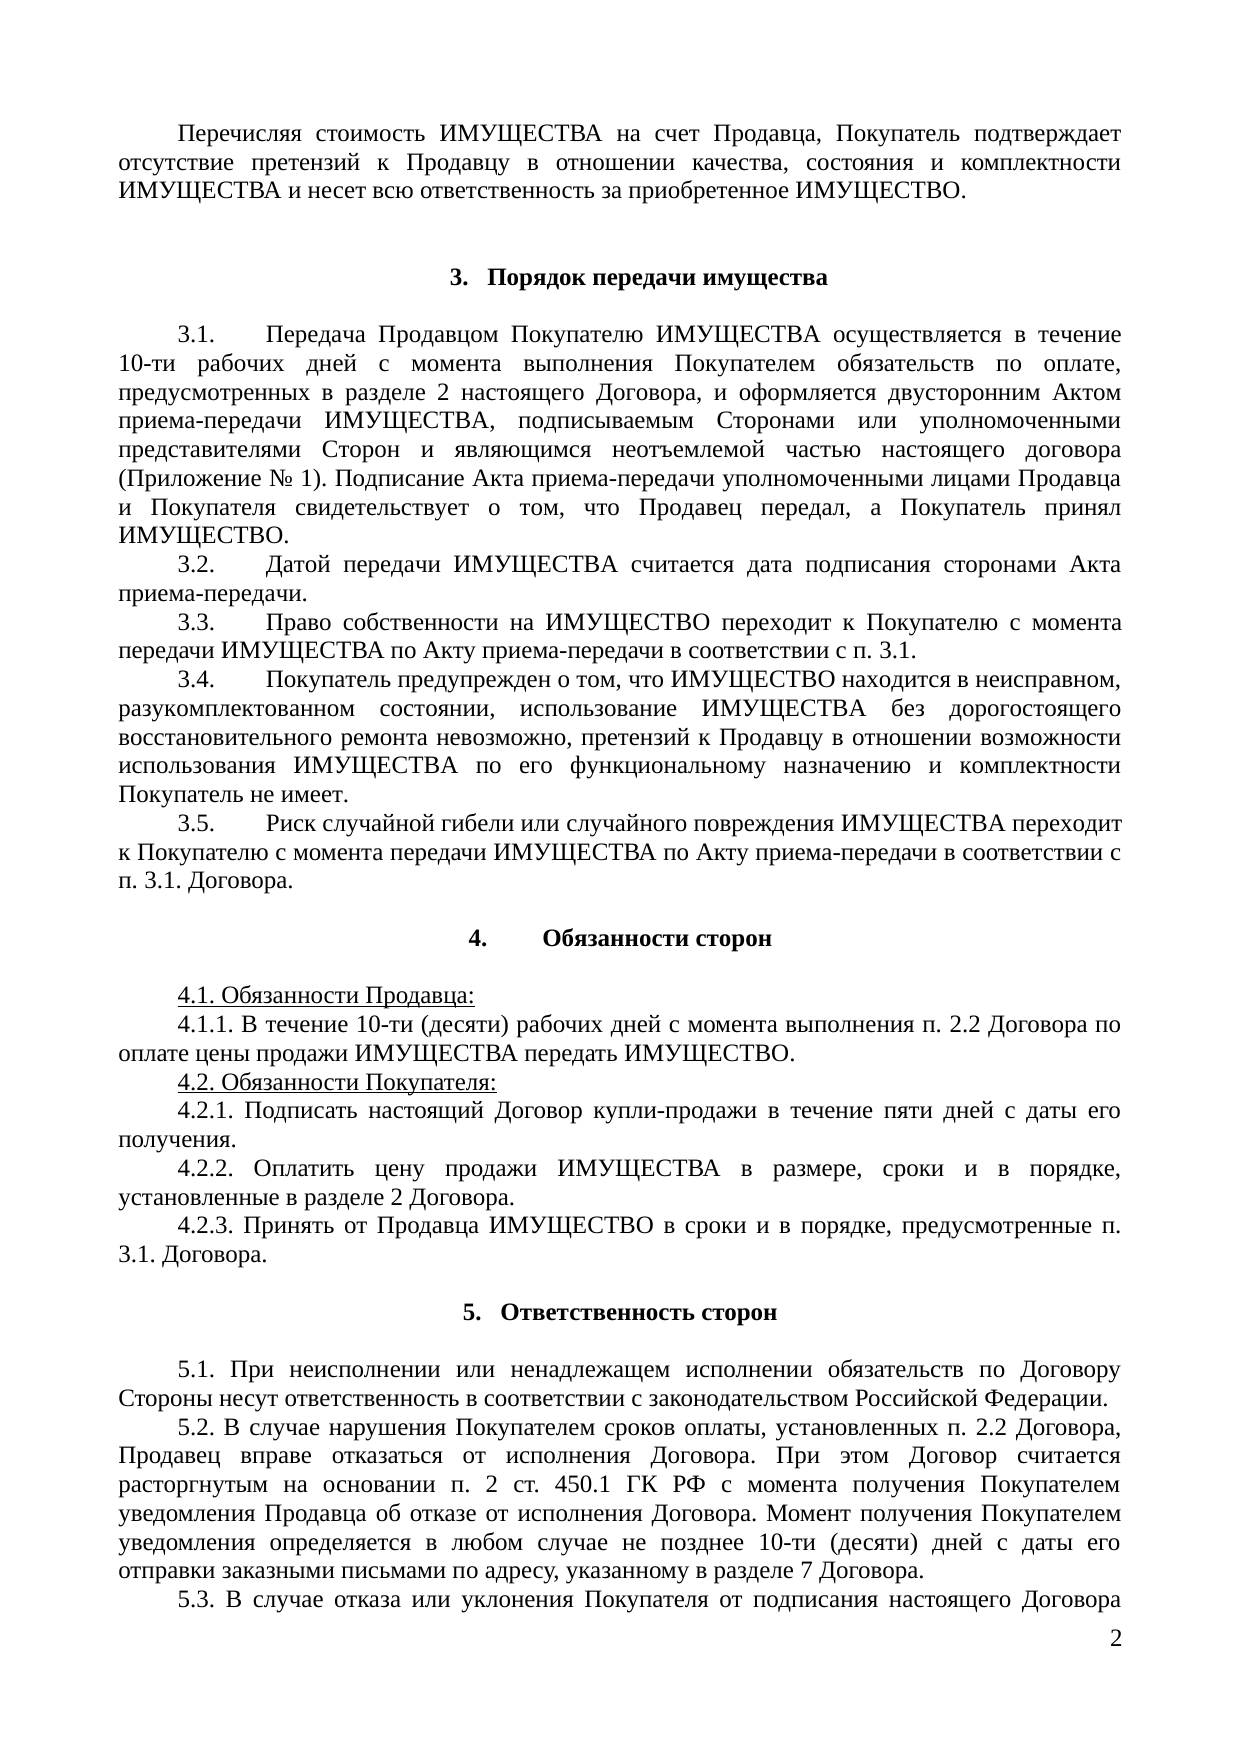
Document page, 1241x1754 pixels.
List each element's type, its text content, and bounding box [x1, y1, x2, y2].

text 4.2.2. Оплатить цену продажи ИМУЩЕСТВА в размере, сроки и в порядке, установленные в разделе 2 Договора. [118, 1153, 1122, 1211]
text 4.2. Обязанности Покупателя: [118, 1067, 1122, 1096]
text 4.1.1. В течение 10-ти (десяти) рабочих дней с момента выполнения п. 2.2 Договора по оплате цены продажи ИМУЩЕСТВА передать ИМУЩЕСТВО. [118, 1009, 1122, 1067]
list Риск случайной гибели или случайного повреждения ИМУЩЕСТВА переходит к Покупателю с момента передачи ИМУЩЕСТВА по Акту приема-передачи в соответствии с п. 3.1. Договора. [118, 808, 1122, 894]
text 5.2. В случае нарушения Покупателем сроков оплаты, установленных п. 2.2 Договора, Продавец вправе отказаться от исполнения Договора. При этом Договор считается расторгнутым на основании п. 2 ст. 450.1 ГК РФ с момента получения Покупателем уведомления Продавца об отказе от исполнения Договора. Момент получения Покупателем уведомления определяется в любом случае не позднее 10-ти (десяти) дней с даты его отправки заказными письмами по адресу, указанному в разделе 7 Договора. [118, 1412, 1122, 1584]
text 4.2.3. Принять от Продавца ИМУЩЕСТВО в сроки и в порядке, предусмотренные п. 3.1. Договора. [118, 1211, 1122, 1268]
list Обязанности сторон [118, 923, 1122, 952]
list Покупатель предупрежден о том, что ИМУЩЕСТВО находится в неисправном, разукомплектованном состоянии, использование ИМУЩЕСТВА без дорогостоящего восстановительного ремонта невозможно, претензий к Продавцу в отношении возможности использования ИМУЩЕСТВА по его функциональному назначению и комплектности Покупатель не имеет. [118, 664, 1122, 808]
text Перечисляя стоимость ИМУЩЕСТВА на счет Продавца, Покупатель подтверждает отсутствие претензий к Продавцу в отношении качества, состояния и комплектности ИМУЩЕСТВА и несет всю ответственность за приобретенное ИМУЩЕСТВО. [118, 118, 1122, 204]
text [118, 1584, 1122, 1613]
list Ответственность сторон [118, 1297, 1122, 1326]
list Право собственности на ИМУЩЕСТВО переходит к Покупателю с момента передачи ИМУЩЕСТВА по Акту приема-передачи в соответствии с п. 3.1. [118, 607, 1122, 664]
text 5.1. При неисполнении или ненадлежащем исполнении обязательств по Договору Стороны несут ответственность в соответствии с законодательством Российской Федерации. [118, 1354, 1122, 1412]
list Порядок передачи имущества [156, 262, 1122, 291]
list Передача Продавцом Покупателю ИМУЩЕСТВА осуществляется в течение 10-ти рабочих дней с момента выполнения Покупателем обязательств по оплате, предусмотренных в разделе 2 настоящего Договора, и оформляется двусторонним Актом приема-передачи ИМУЩЕСТВА, подписываемым Сторонами или уполномоченными представителями Сторон и являющимся неотъемлемой частью настоящего договора (Приложение № 1). Подписание Акта приема-передачи уполномоченными лицами Продавца и Покупателя свидетельствует о том, что Продавец передал, а Покупатель принял ИМУЩЕСТВО. [118, 319, 1122, 549]
text 4.2.1. Подписать настоящий Договор купли-продажи в течение пяти дней с даты его получения. [118, 1096, 1122, 1153]
text 4.1. Обязанности Продавца: [118, 981, 1122, 1009]
list Датой передачи ИМУЩЕСТВА считается дата подписания сторонами Акта приема-передачи. [118, 549, 1122, 607]
